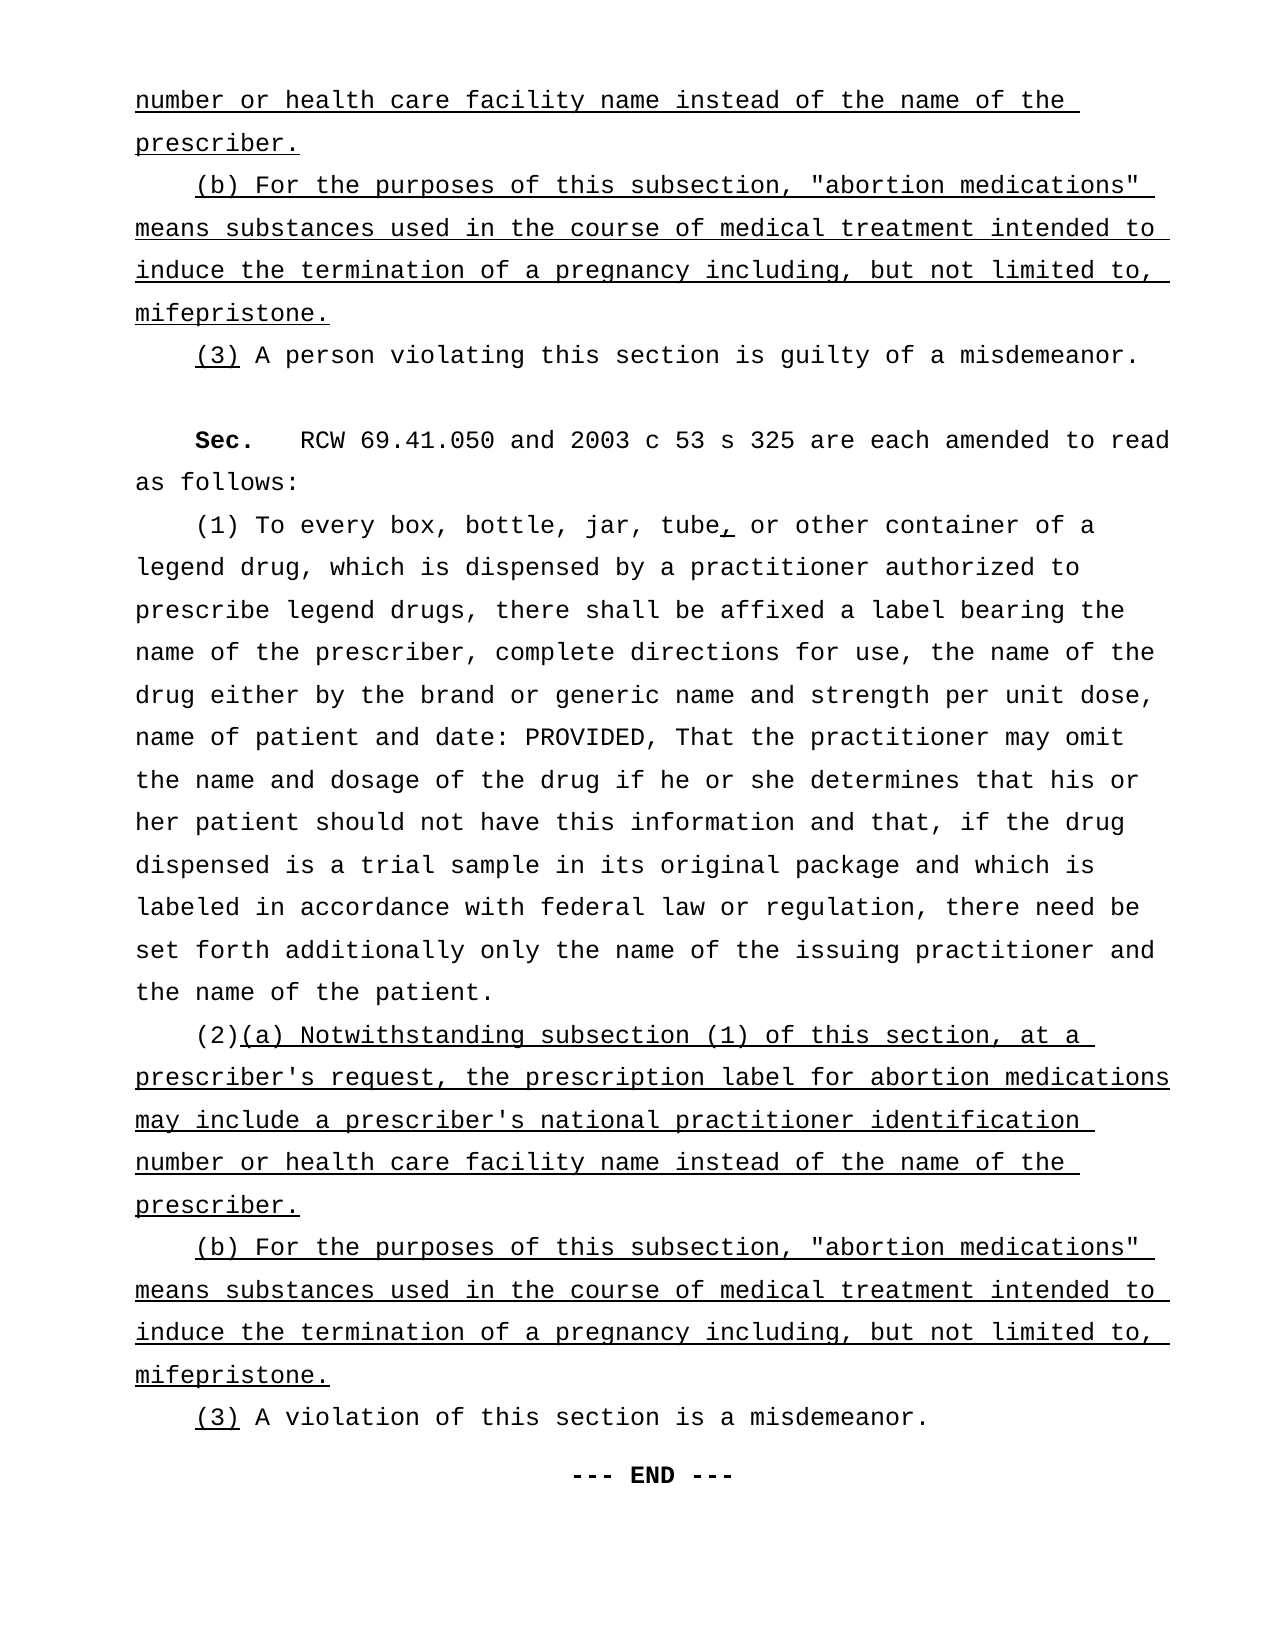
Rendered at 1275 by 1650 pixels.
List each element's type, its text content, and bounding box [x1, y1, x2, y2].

text (b) For the purposes of this subsection, "abortion medications" means substances used in the course of medical treatment intended to induce the termination of a pregnancy including, but not limited to, mifepristone. [135, 240, 1170, 281]
text (b) For the purposes of this subsection, "abortion medications" means substances used in the course of medical treatment intended to induce the termination of a pregnancy including, but not limited to, mifepristone. [135, 283, 1170, 330]
text (3) A violation of this section is a misdemeanor. [135, 1392, 1170, 1434]
text (b) For the purposes of this subsection, "abortion medications" means substances used in the course of medical treatment intended to induce the termination of a pregnancy including, but not limited to, mifepristone. [135, 1222, 1170, 1300]
text Sec. RCW 69.41.050 and 2003 c 53 s 325 are each amended to read as follows: [135, 414, 1170, 499]
text --- END --- [135, 1462, 1170, 1491]
text (b) For the purposes of this subsection, "abortion medications" means substances used in the course of medical treatment intended to induce the termination of a pregnancy including, but not limited to, mifepristone. [135, 1345, 1170, 1392]
text (b) For the purposes of this subsection, "abortion medications" means substances used in the course of medical treatment intended to induce the termination of a pregnancy including, but not limited to, mifepristone. [135, 1302, 1170, 1343]
text (b) For the purposes of this subsection, "abortion medications" means substances used in the course of medical treatment intended to induce the termination of a pregnancy including, but not limited to, mifepristone. [135, 160, 1170, 239]
text (3) A person violating this section is guilty of a misdemeanor. [135, 330, 1170, 372]
text (1) To every box, bottle, jar, tube, or other container of a legend drug, which is dispensed by a practitioner authorized to prescribe legend drugs, there shall be affixed a label bearing the name of the prescriber, complete directions for use, the name of the drug either by the brand or generic name and strength per unit dose, name of patient and date: PROVIDED, That the practitioner may omit the name and dosage of the drug if he or she determines that his or her patient should not have this information and that, if the drug dispensed is a trial sample in its original package and which is labeled in accordance with federal law or regulation, there need be set forth additionally only the name of the issuing practitioner and the name of the patient. [135, 499, 1170, 1009]
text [135, 75, 1170, 160]
